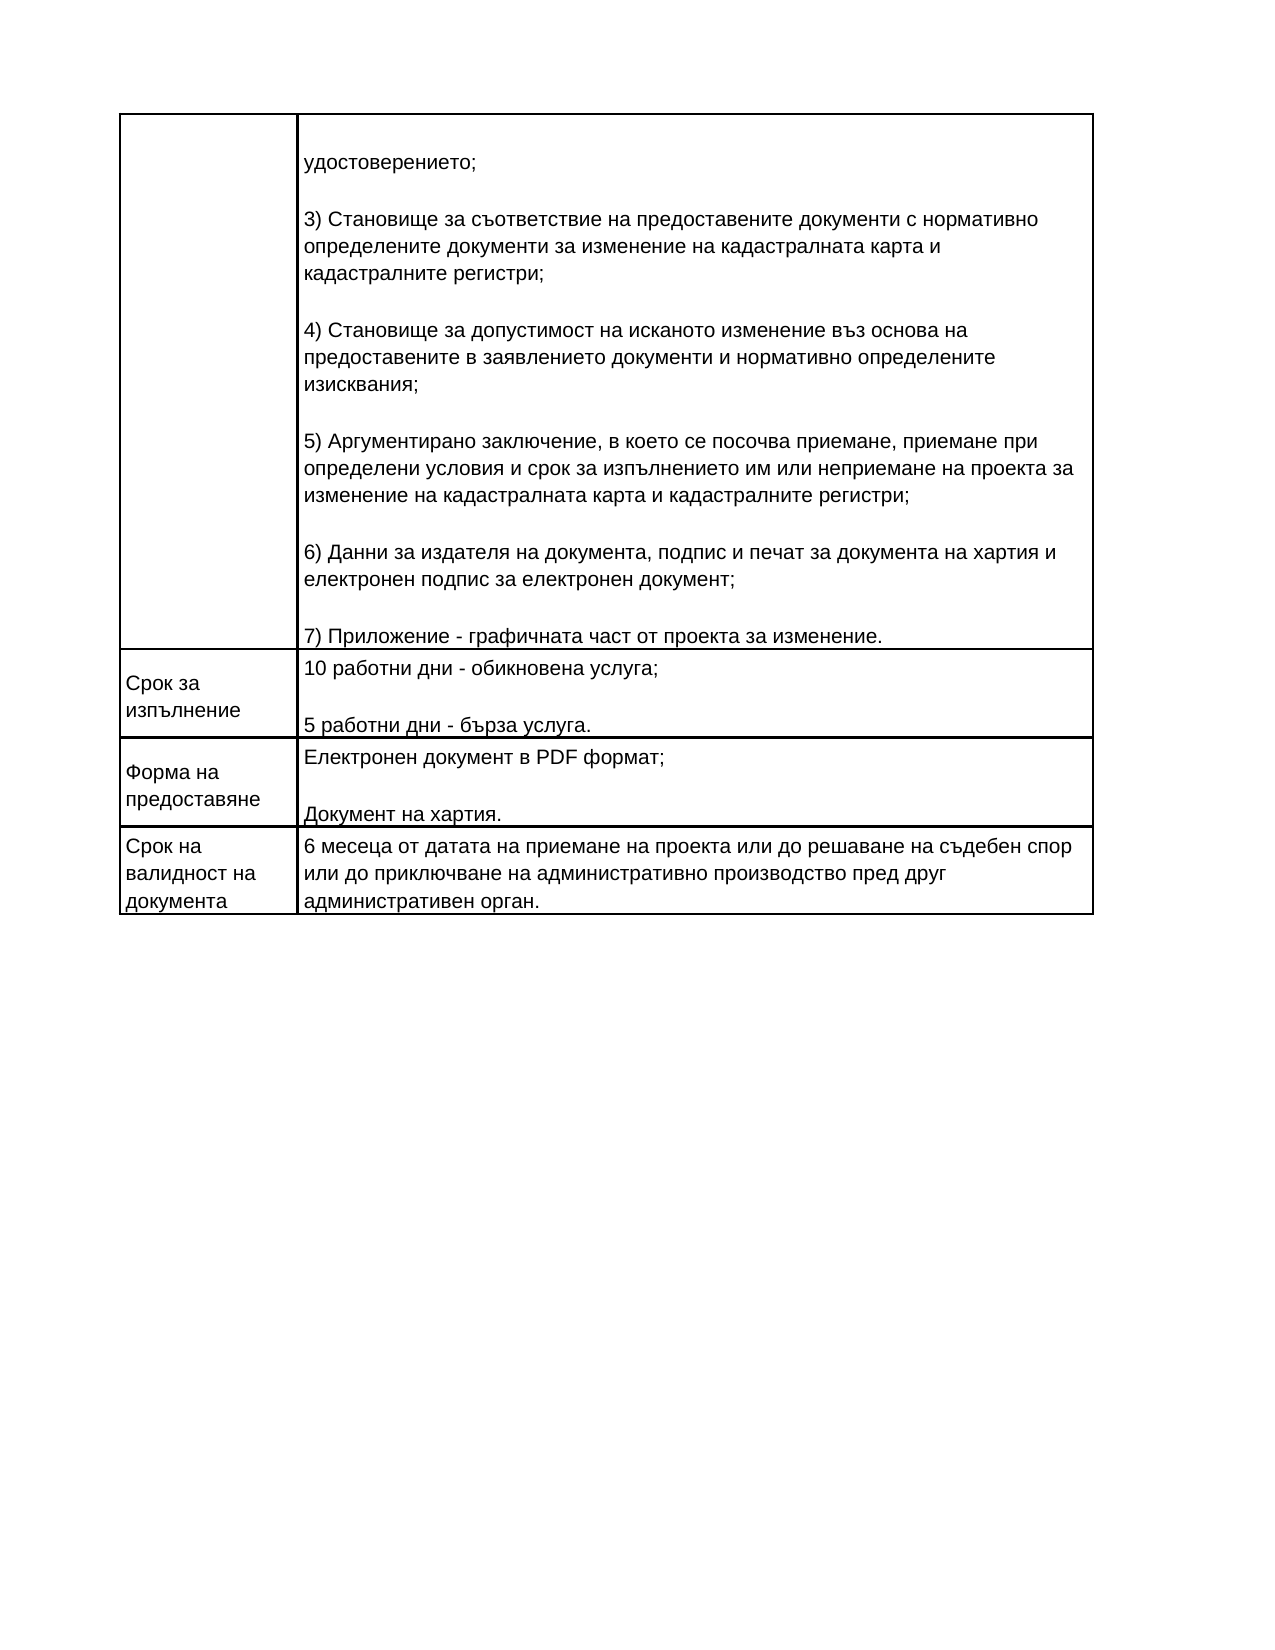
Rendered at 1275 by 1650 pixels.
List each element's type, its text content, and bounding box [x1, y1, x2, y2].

table_cell Форма на предоставяне [121, 739, 296, 825]
table_cell Електронен документ в PDF формат; Документ на хартия. [299, 739, 1092, 825]
table_cell Срок на валидност на документа [121, 828, 296, 912]
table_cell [299, 115, 1092, 647]
table_cell 6 месеца от датата на приемане на проекта или до решаване на съдебен спор или до приключване на административно производство пред друг административен орган. [299, 828, 1092, 912]
table_cell Срок за изпълнение [121, 650, 296, 736]
table_cell 10 работни дни - обикновена услуга; 5 работни дни - бърза услуга. [299, 650, 1092, 736]
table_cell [121, 115, 296, 647]
